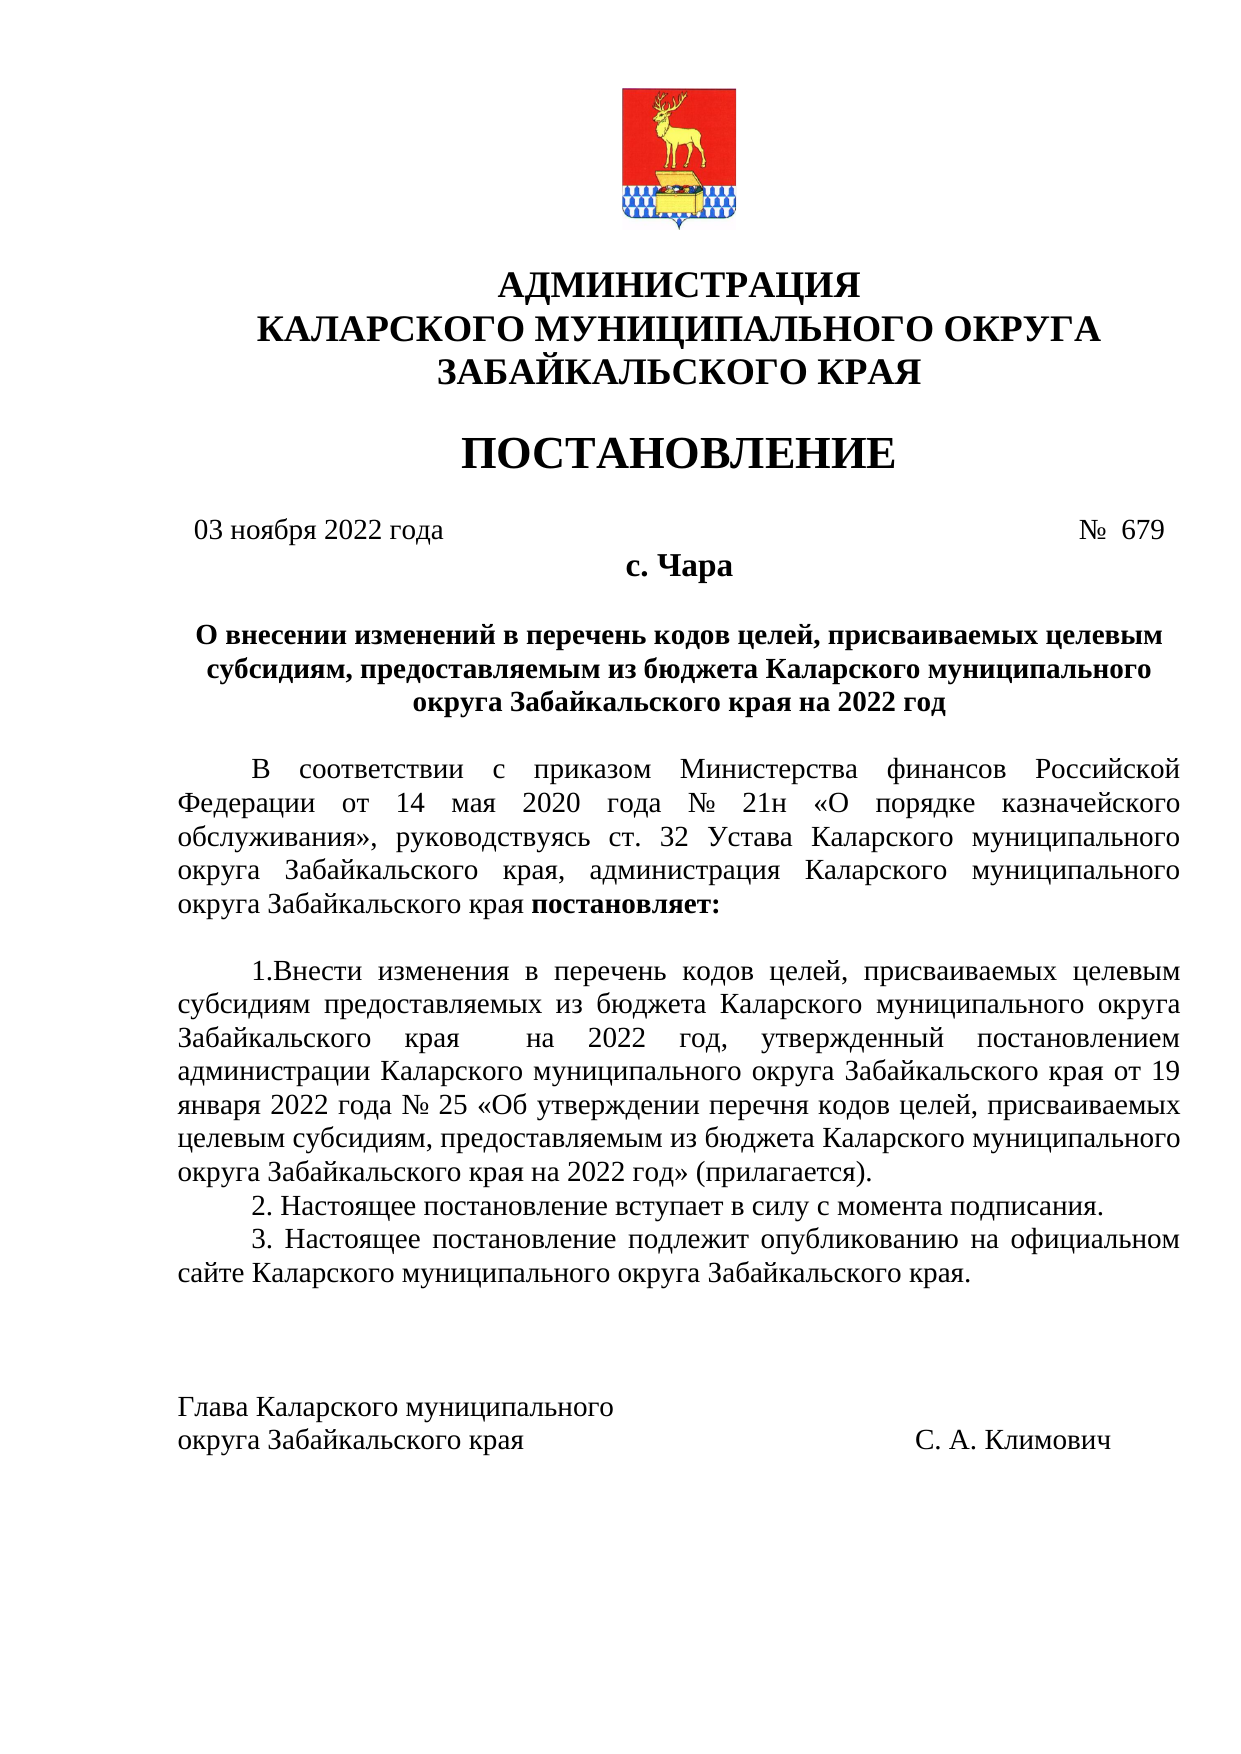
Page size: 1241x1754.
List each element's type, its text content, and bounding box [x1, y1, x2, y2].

text Глава Каларского муниципального [177, 1389, 1181, 1422]
text КАЛАРСКОГО МУНИЦИПАЛЬНОГО ОКРУГА ЗАБАЙКАЛЬСКОГО КРАЯ [177, 306, 1181, 392]
text АДМИНИСТРАЦИЯ [177, 263, 1181, 306]
text 03 ноября 2022 года № 679 [177, 512, 1181, 546]
text 2. Настоящее постановление вступает в силу с момента подписания. [177, 1188, 1181, 1221]
text 3. Настоящее постановление подлежит опубликованию на официальном сайте Каларского муниципального округа Забайкальского края. [177, 1221, 1181, 1288]
text ПОСТАНОВЛЕНИЕ [177, 426, 1181, 478]
text с. Чара [177, 546, 1181, 584]
text В соответствии с приказом Министерства финансов Российской Федерации от 14 мая 2020 года № 21н «О порядке казначейского обслуживания», руководствуясь ст. 32 Устава Каларского муниципального округа Забайкальского края, администрация Каларского муниципального округа Забайкальского края постановляет: [177, 752, 1181, 919]
picture [622, 88, 737, 230]
text 1.Внести изменения в перечень кодов целей, присваиваемых целевым субсидиям предоставляемых из бюджета Каларского муниципального округа Забайкальского края на 2022 год, утвержденный постановлением администрации Каларского муниципального округа Забайкальского края от 19 января 2022 года № 25 «Об утверждении перечня кодов целей, присваиваемых целевым субсидиям, предоставляемым из бюджета Каларского муниципального округа Забайкальского края на 2022 год» (прилагается). [177, 953, 1181, 1188]
text О внесении изменений в перечень кодов целей, присваиваемых целевым субсидиям, предоставляемым из бюджета Каларского муниципального округа Забайкальского края на 2022 год [177, 617, 1181, 718]
text округа Забайкальского края С. А. Климович [177, 1422, 1181, 1456]
